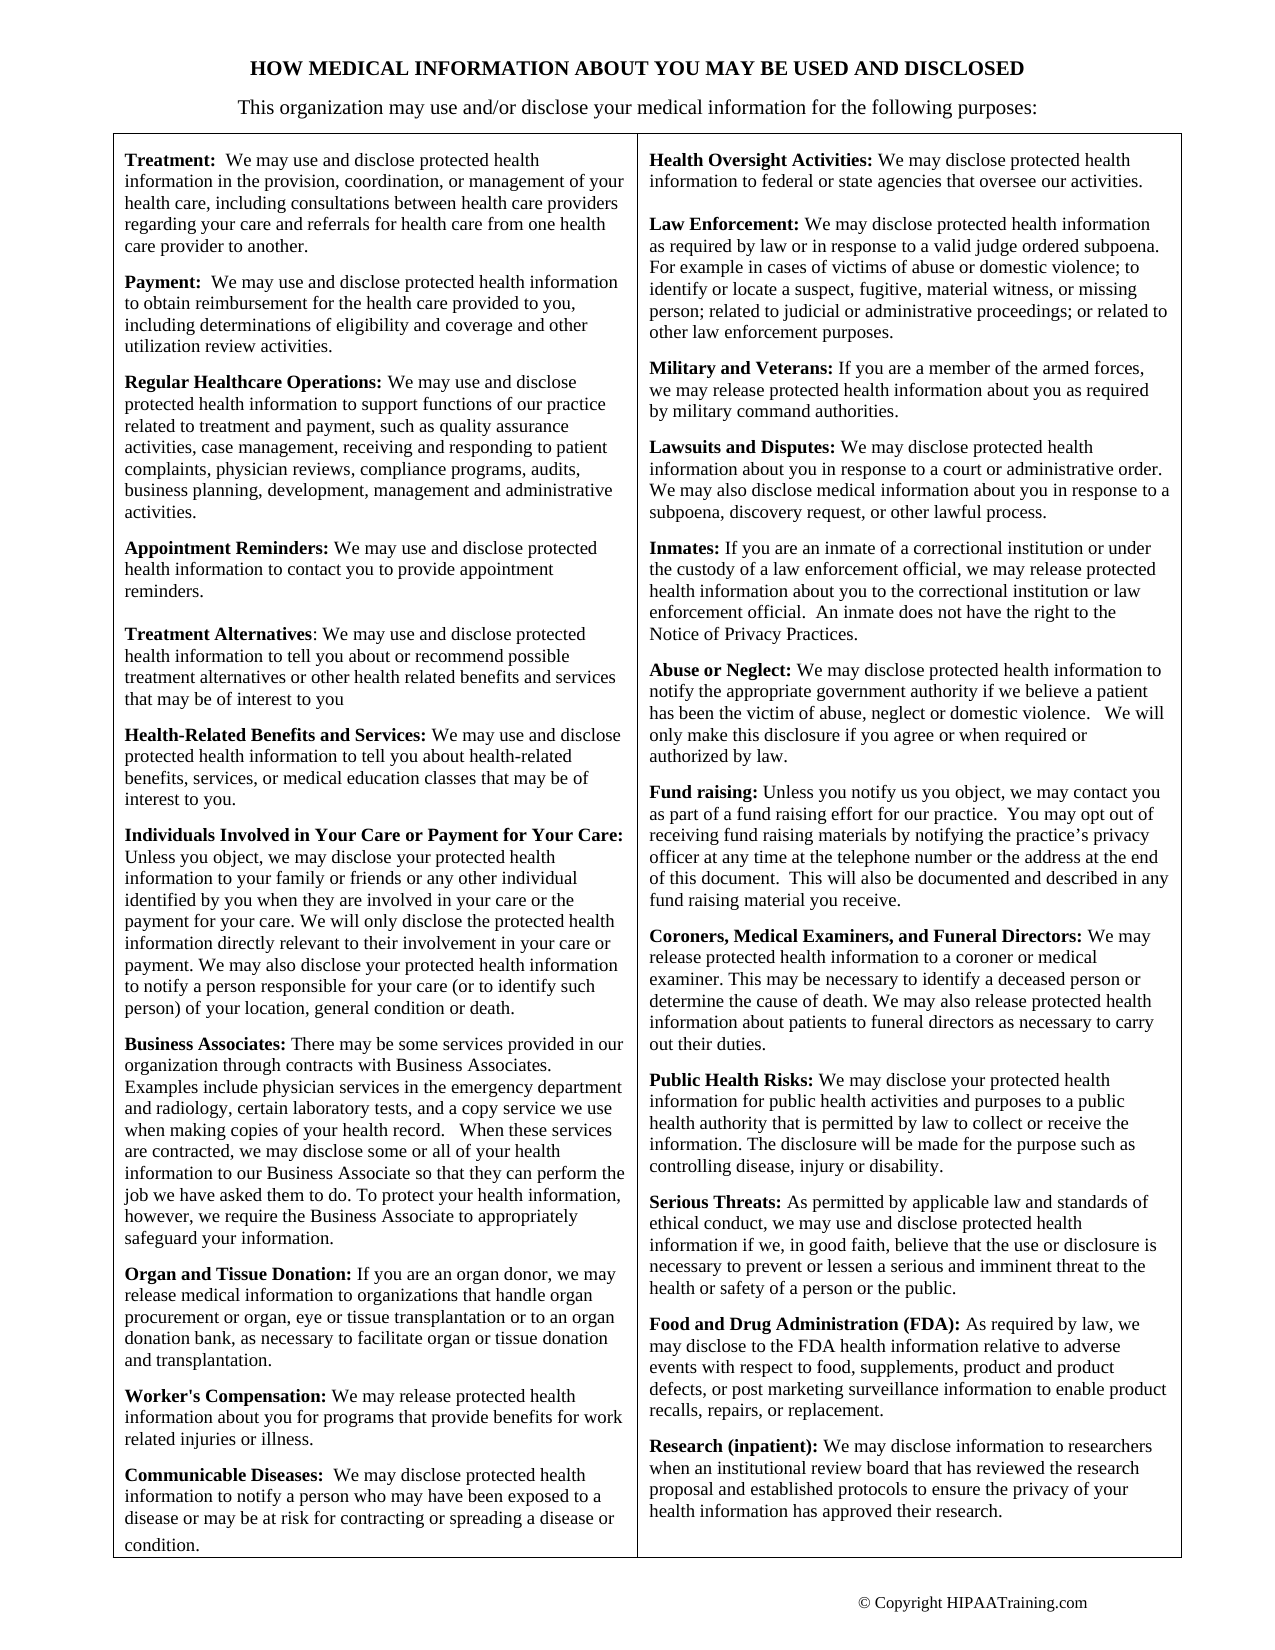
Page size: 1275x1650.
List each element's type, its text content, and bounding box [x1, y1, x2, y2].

text HOW MEDICAL INFORMATION ABOUT YOU MAY BE USED AND DISCLOSED [187, 56, 1087, 80]
text This organization may use and/or disclose your medical information for the following purposes: [187, 95, 1087, 119]
